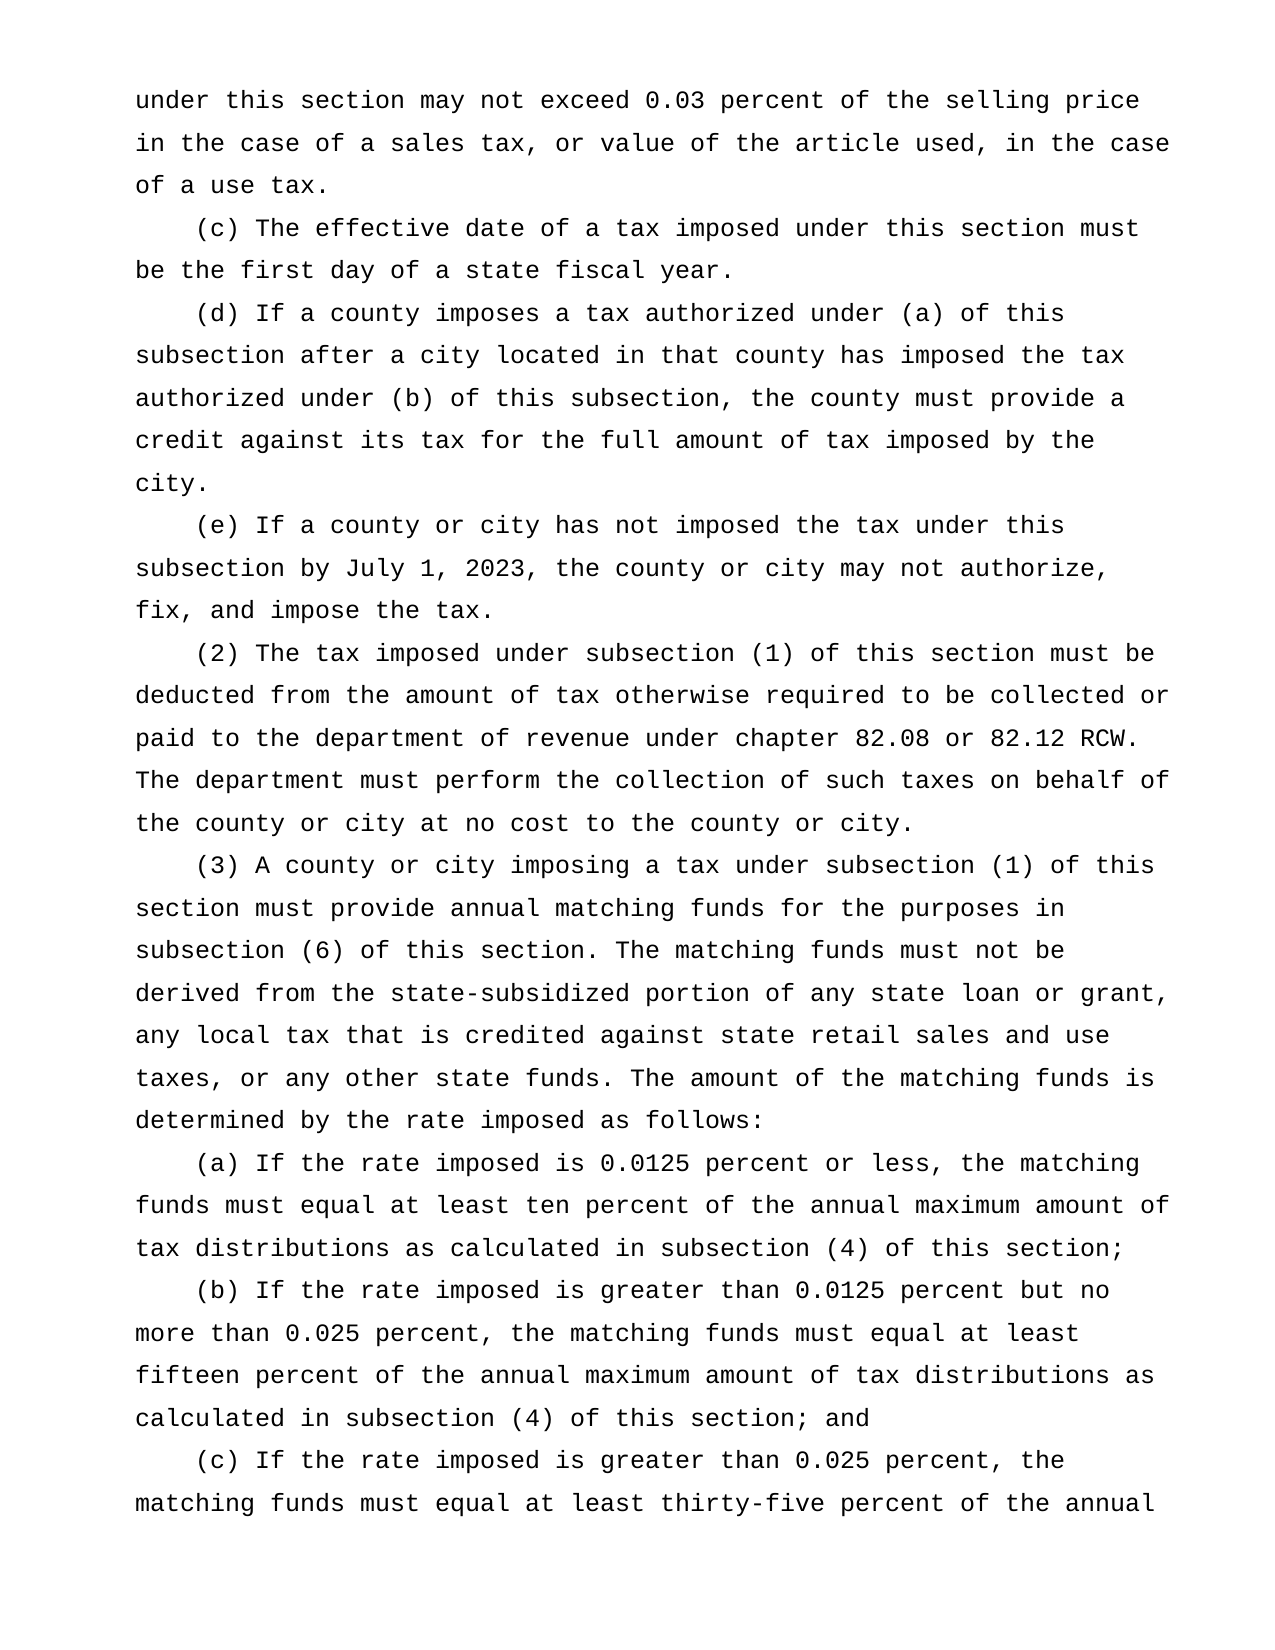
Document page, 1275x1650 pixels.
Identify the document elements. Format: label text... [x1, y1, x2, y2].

text (b) If the rate imposed is greater than 0.0125 percent but no more than 0.025 percent, the matching funds must equal at least fifteen percent of the annual maximum amount of tax distributions as calculated in subsection (4) of this section; and [135, 1265, 1170, 1435]
text (a) If the rate imposed is 0.0125 percent or less, the matching funds must equal at least ten percent of the annual maximum amount of tax distributions as calculated in subsection (4) of this section; [135, 1137, 1170, 1265]
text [135, 75, 1170, 202]
text (3) A county or city imposing a tax under subsection (1) of this section must provide annual matching funds for the purposes in subsection (6) of this section. The matching funds must not be derived from the state-subsidized portion of any state loan or grant, any local tax that is credited against state retail sales and use taxes, or any other state funds. The amount of the matching funds is determined by the rate imposed as follows: [135, 840, 1170, 1137]
text (2) The tax imposed under subsection (1) of this section must be deducted from the amount of tax otherwise required to be collected or paid to the department of revenue under chapter 82.08 or 82.12 RCW. The department must perform the collection of such taxes on behalf of the county or city at no cost to the county or city. [135, 627, 1170, 840]
text (e) If a county or city has not imposed the tax under this subsection by July 1, 2023, the county or city may not authorize, fix, and impose the tax. [135, 500, 1170, 627]
text (d) If a county imposes a tax authorized under (a) of this subsection after a city located in that county has imposed the tax authorized under (b) of this subsection, the county must provide a credit against its tax for the full amount of tax imposed by the city. [135, 287, 1170, 500]
text (c) The effective date of a tax imposed under this section must be the first day of a state fiscal year. [135, 202, 1170, 287]
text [135, 1435, 1170, 1520]
